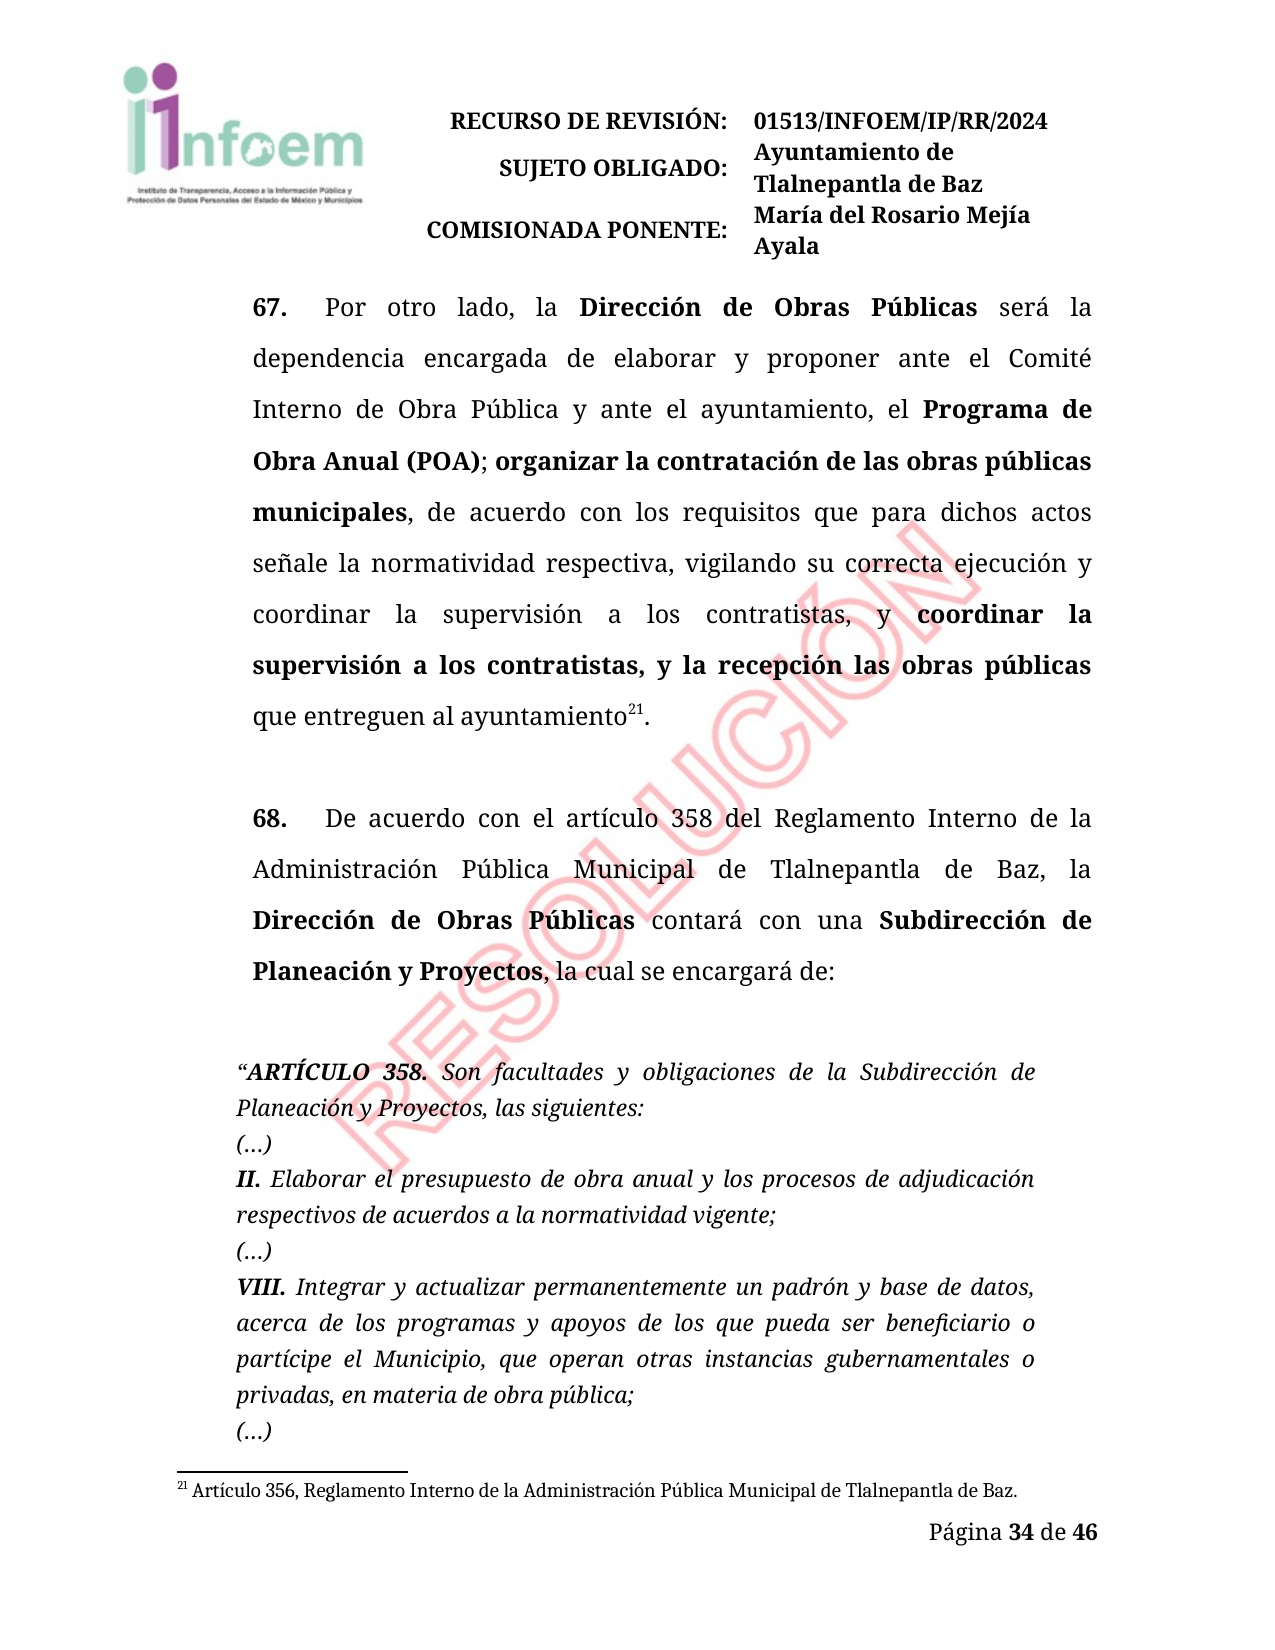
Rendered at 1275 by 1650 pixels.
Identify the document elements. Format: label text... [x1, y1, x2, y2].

picture [5, 3, 1268, 1648]
list De acuerdo con el artículo 358 del Reglamento Interno de la Administración Pública Municipal de Tlalnepantla de Baz, la Dirección de Obras Públicas contará con una Subdirección de Planeación y Proyectos, la cual se encargará de: [252, 800, 1092, 988]
list “ARTÍCULO 358. Son facultades y obligaciones de la Subdirección de Planeación y Proyectos, las siguientes: [236, 1056, 1039, 1123]
list II. Elaborar el presupuesto de obra anual y los procesos de adjudicación respectivos de acuerdos a la normatividad vigente; [236, 1163, 1039, 1231]
list VIII. Integrar y actualizar permanentemente un padrón y base de datos, acerca de los programas y apoyos de los que pueda ser beneficiario o partícipe el Municipio, que operan otras instancias gubernamentales o privadas, en materia de obra pública; [236, 1271, 1039, 1410]
list Por otro lado, la Dirección de Obras Públicas será la dependencia encargada de elaborar y proponer ante el Comité Interno de Obra Pública y ante el ayuntamiento, el Programa de Obra Anual (POA); organizar la contratación de las obras públicas municipales, de acuerdo con los requisitos que para dichos actos señale la normatividad respectiva, vigilando su correcta ejecución y coordinar la supervisión a los contratistas, y coordinar la supervisión a los contratistas, y la recepción las obras públicas que entreguen al ayuntamiento. [252, 290, 1092, 732]
list (…) [236, 1127, 1039, 1159]
list (…) [236, 1415, 1039, 1446]
list (…) [236, 1235, 1039, 1267]
